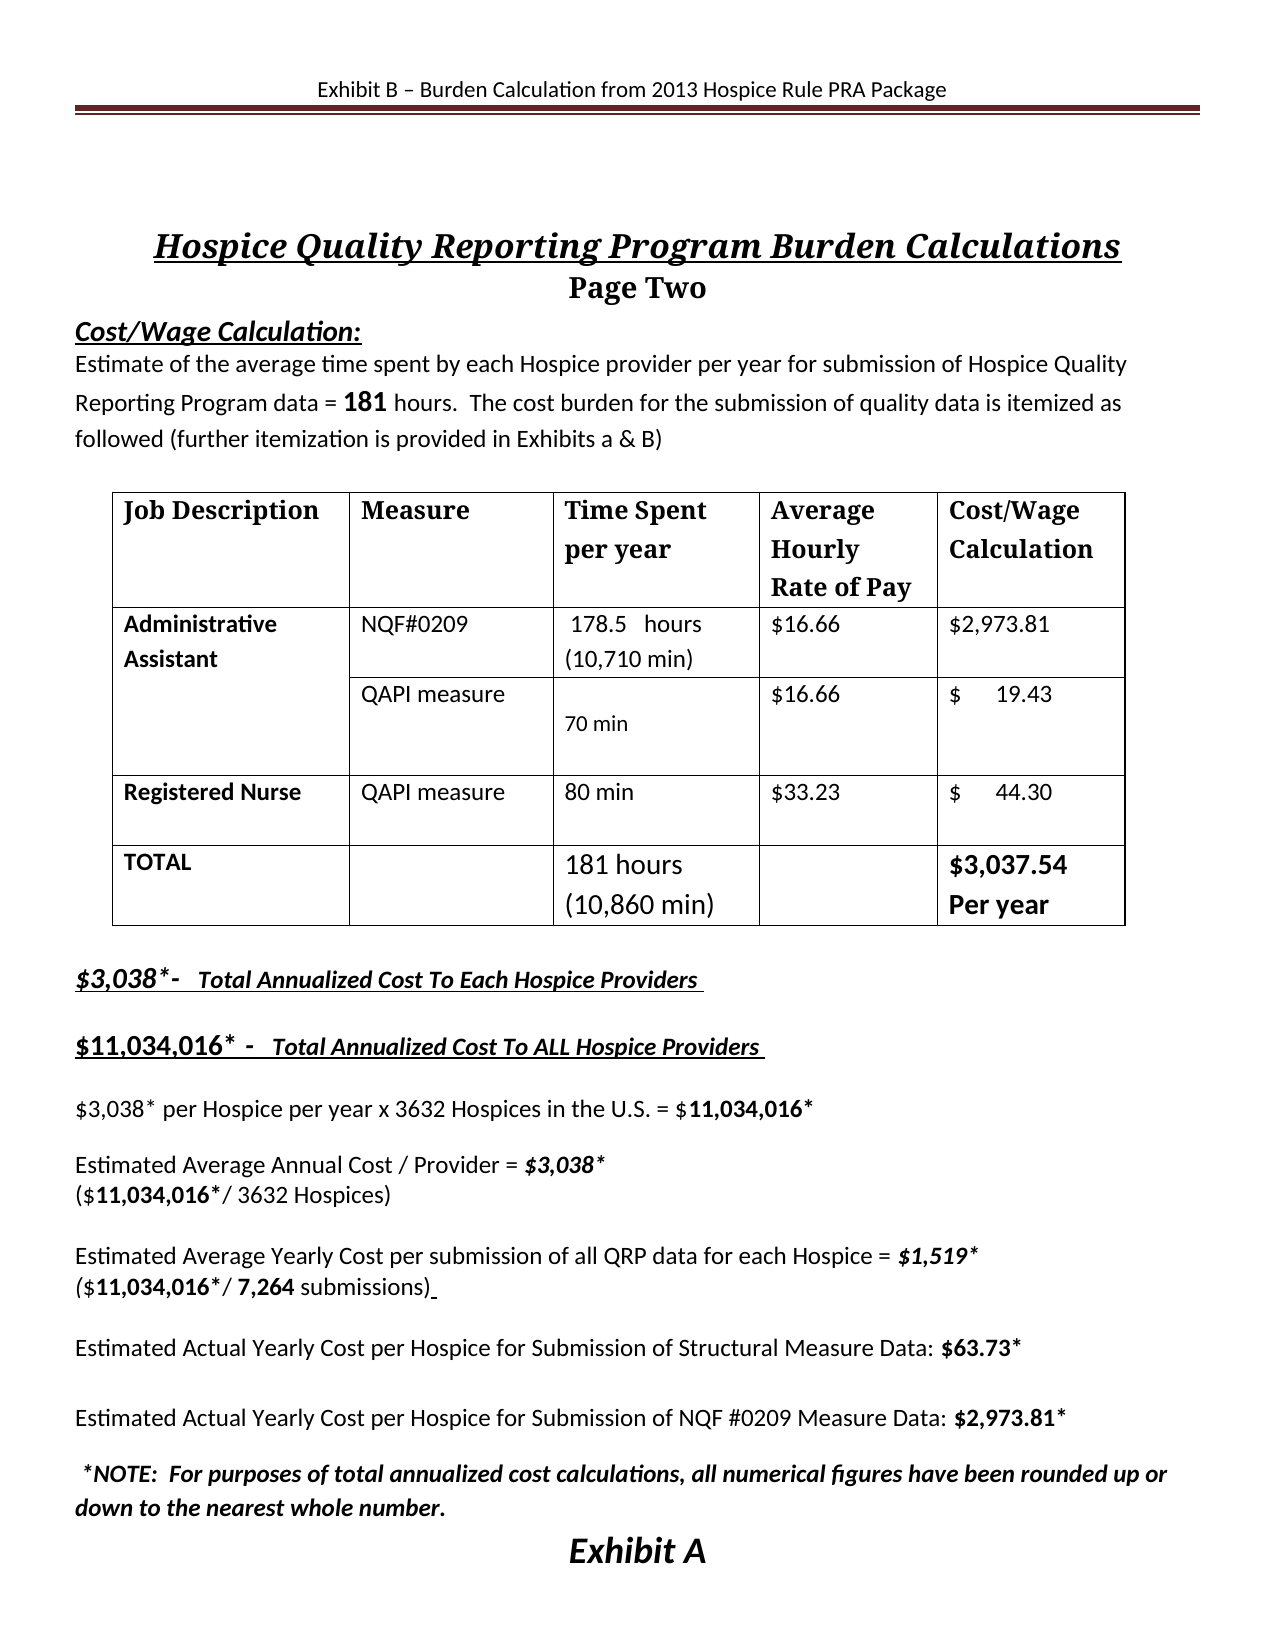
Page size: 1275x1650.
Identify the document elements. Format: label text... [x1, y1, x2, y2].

table_cell 70 min [554, 678, 759, 775]
table_cell $16.66 [760, 678, 937, 775]
text ($11,034,016*/ 7,264 submissions) [75, 1271, 1200, 1301]
text $3,038*- Total Annualized Cost To Each Hospice Providers [75, 961, 1200, 996]
table_cell Administrative Assistant [113, 608, 349, 775]
table_cell QAPI measure [350, 678, 553, 775]
text Page Two [75, 268, 1200, 307]
table_header Cost/Wage Calculation [938, 493, 1124, 607]
text Estimated Average Annual Cost / Provider = $3,038* [75, 1149, 1200, 1179]
table_cell $3,037.54 Per year [938, 846, 1124, 925]
table_cell $2,973.81 [938, 608, 1124, 677]
text *NOTE: For purposes of total annualized cost calculations, all numerical figures have been rounded up or down to the nearest whole number. [75, 1458, 1200, 1523]
table_header Measure [350, 493, 553, 607]
table_cell TOTAL [113, 846, 349, 925]
table_cell [760, 846, 937, 925]
text $3,038* per Hospice per year x 3632 Hospices in the U.S. = $11,034,016* [75, 1093, 1200, 1123]
text Estimated Actual Yearly Cost per Hospice for Submission of NQF #0209 Measure Data: $2,973.81* [75, 1402, 1200, 1432]
table_header Average Hourly Rate of Pay [760, 493, 937, 607]
text ($11,034,016*/ 3632 Hospices) [75, 1179, 1200, 1210]
table_header Job Description [113, 493, 349, 607]
table_cell QAPI measure [350, 776, 553, 845]
table_cell $16.66 [760, 608, 937, 677]
text Exhibit A [75, 1527, 1200, 1572]
table_cell $ 44.30 [938, 776, 1124, 845]
table_cell 178.5 hours (10,710 min) [554, 608, 759, 677]
table_cell $33.23 [760, 776, 937, 845]
table_cell [350, 846, 553, 925]
table_cell $ 19.43 [938, 678, 1124, 775]
text Hospice Quality Reporting Program Burden Calculations [75, 177, 1200, 268]
table_header Time Spent per year [554, 493, 759, 607]
text Estimated Average Yearly Cost per submission of all QRP data for each Hospice = $1,519* [75, 1240, 1200, 1271]
text $11,034,016* - Total Annualized Cost To ALL Hospice Providers [75, 1027, 1200, 1062]
table_cell 181 hours (10,860 min) [554, 846, 759, 925]
text Cost/Wage Calculation: [75, 313, 1200, 348]
table_cell Registered Nurse [113, 776, 349, 845]
text Estimate of the average time spent by each Hospice provider per year for submission of Hospice Quality Reporting Program data = 181 hours. The cost burden for the submission of quality data is itemized as followed (further itemization is provided in Exhibits a & B) [75, 348, 1200, 453]
table_cell 80 min [554, 776, 759, 845]
text Estimated Actual Yearly Cost per Hospice for Submission of Structural Measure Data: $63.73* [75, 1332, 1200, 1362]
table_cell NQF#0209 [350, 608, 553, 677]
